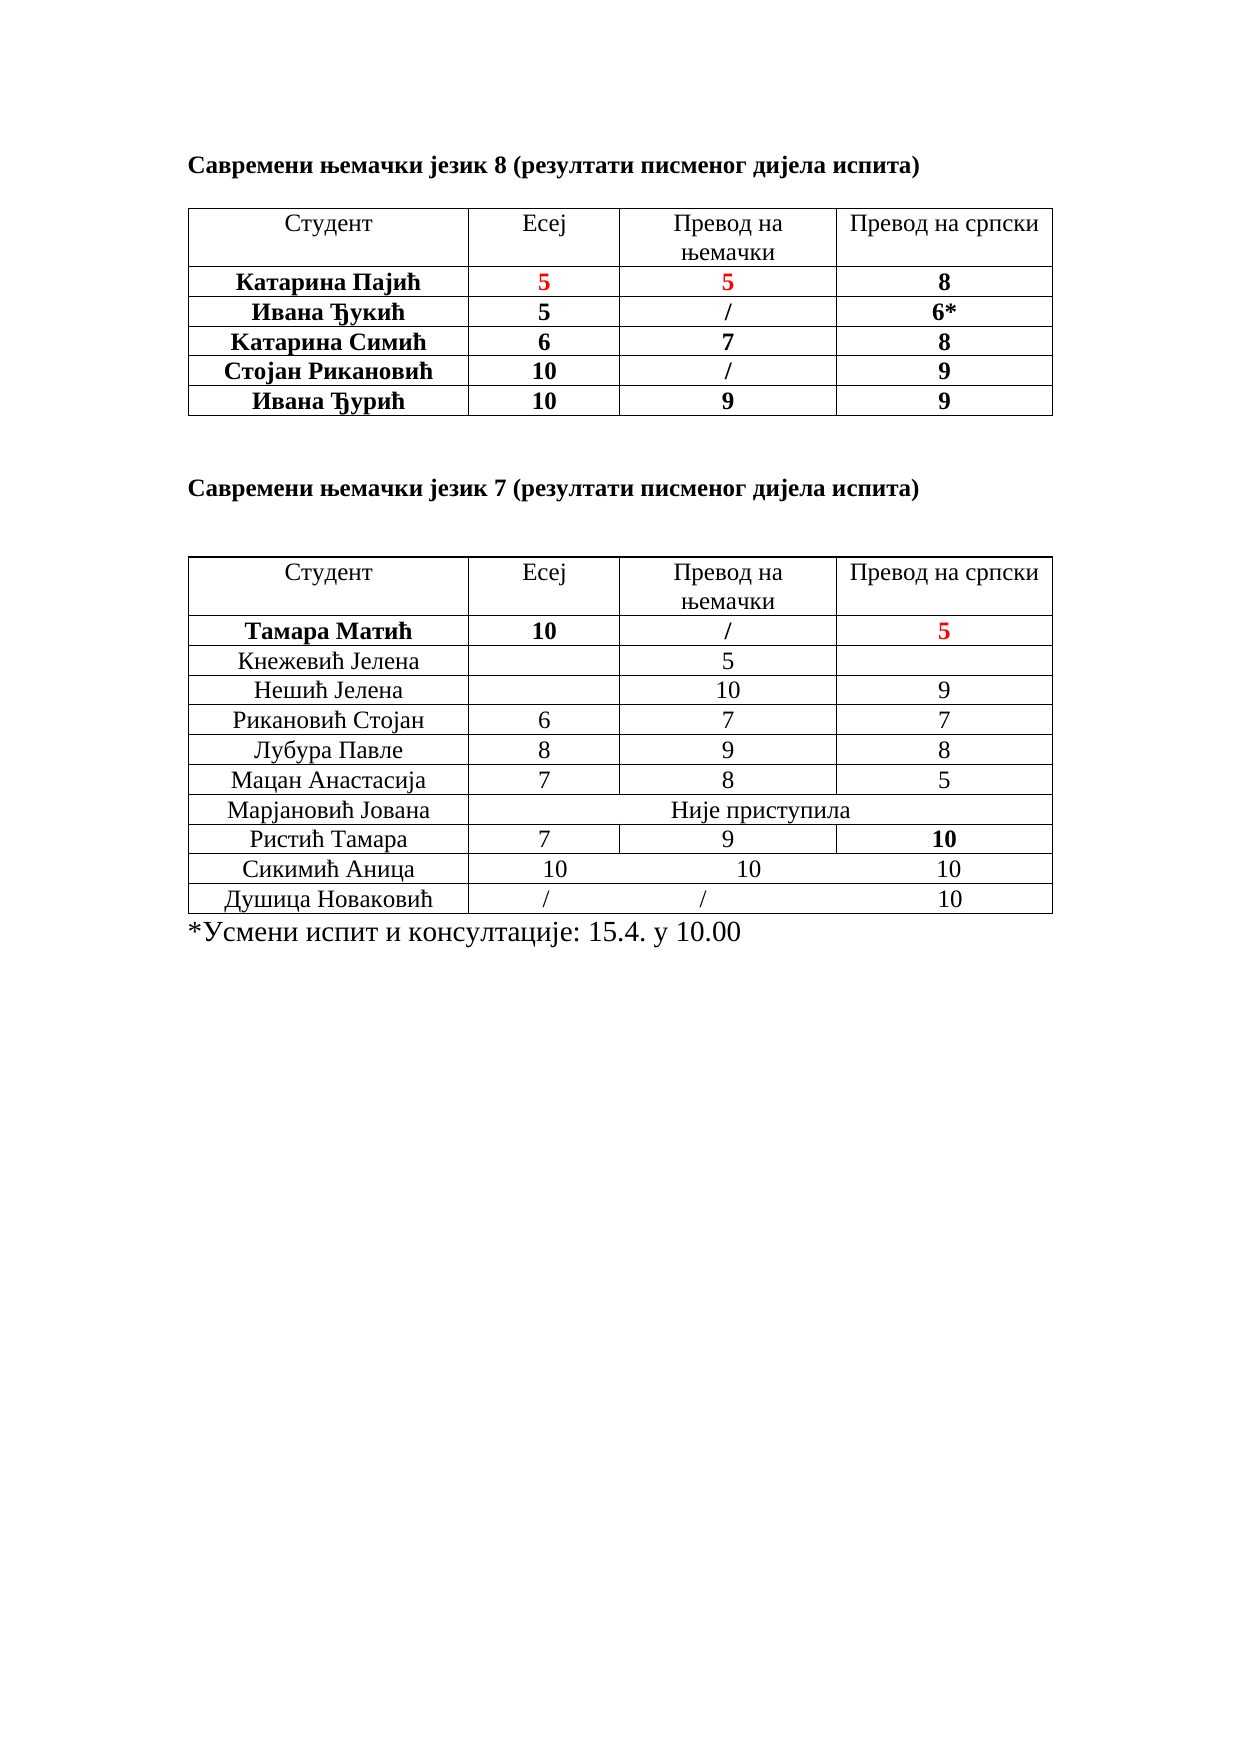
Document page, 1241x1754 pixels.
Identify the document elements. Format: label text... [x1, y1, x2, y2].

table_cell 8 [837, 267, 1052, 296]
table_cell 10 [469, 616, 619, 645]
table_cell 9 [837, 386, 1052, 415]
table_header Превод на њемачки [620, 209, 836, 266]
table_cell [837, 646, 1052, 674]
text Савремени њемачки језик 7 (резултати писменог дијела испита) [187, 473, 1053, 502]
table_cell Ивана Ђурић [189, 386, 468, 415]
table_cell 8 [837, 327, 1052, 355]
table_cell 5 [620, 646, 836, 674]
table_cell Мацан Анастасија [189, 765, 468, 794]
table_cell Сикимић Аница [189, 854, 468, 883]
table_cell 8 [837, 735, 1052, 764]
table_header Превод на српски [837, 209, 1052, 266]
table_cell Ристић Тамара [189, 825, 468, 853]
table_cell Стојан Рикановић [189, 356, 468, 385]
table_cell Марјановић Јована [189, 795, 468, 823]
table_cell 5 [469, 297, 619, 326]
table_cell [469, 646, 619, 674]
table_cell / [620, 297, 836, 326]
table_cell 7 [837, 705, 1052, 734]
table_cell / [620, 356, 836, 385]
table_cell 8 [469, 735, 619, 764]
table_cell 7 [469, 825, 619, 853]
table_header Есеј [469, 209, 619, 266]
table_cell 9 [837, 676, 1052, 704]
table_header Студент [189, 558, 468, 615]
table_cell Тамара Матић [189, 616, 468, 645]
table_cell 7 [620, 327, 836, 355]
table_cell 5 [469, 267, 619, 296]
table_cell 5 [837, 616, 1052, 645]
table_cell Није приступила [469, 795, 1052, 823]
table_cell 10 [837, 825, 1052, 853]
table_cell Ивана Ђукић [189, 297, 468, 326]
table_cell 9 [620, 386, 836, 415]
table_cell Рикановић Стојан [189, 705, 468, 734]
table_cell 9 [620, 735, 836, 764]
table_cell 10 [469, 386, 619, 415]
table_cell 7 [620, 705, 836, 734]
table_cell 6 [469, 327, 619, 355]
table_cell Kатарина Симић [189, 327, 468, 355]
text Савремени њемачки језик 8 (резултати писменог дијела испита) [187, 150, 1053, 179]
table_cell 5 [620, 267, 836, 296]
table_cell / / 10 [469, 884, 1052, 913]
table_cell Кнежевић Јелена [189, 646, 468, 674]
table_cell 6 [469, 705, 619, 734]
table_cell 8 [620, 765, 836, 794]
table_cell Лубура Павле [189, 735, 468, 764]
table_cell Нешић Јелена [189, 676, 468, 704]
table_cell Катарина Пајић [189, 267, 468, 296]
table_header Превод на српски [837, 558, 1052, 615]
table_cell / [620, 616, 836, 645]
table_header Есеј [469, 558, 619, 615]
table_cell 9 [837, 356, 1052, 385]
table_header Студент [189, 209, 468, 266]
table_header Превод на њемачки [620, 558, 836, 615]
table_cell Душица Новаковић [189, 884, 468, 913]
text *Усмени испит и консултације: 15.4. у 10.00 [187, 914, 1053, 947]
table_cell 5 [837, 765, 1052, 794]
table_cell [469, 676, 619, 704]
table_cell 10 10 10 [469, 854, 1052, 883]
table_cell 10 [469, 356, 619, 385]
table_cell 10 [620, 676, 836, 704]
table_cell 7 [469, 765, 619, 794]
table_cell 6* [837, 297, 1052, 326]
table_cell 9 [620, 825, 836, 853]
